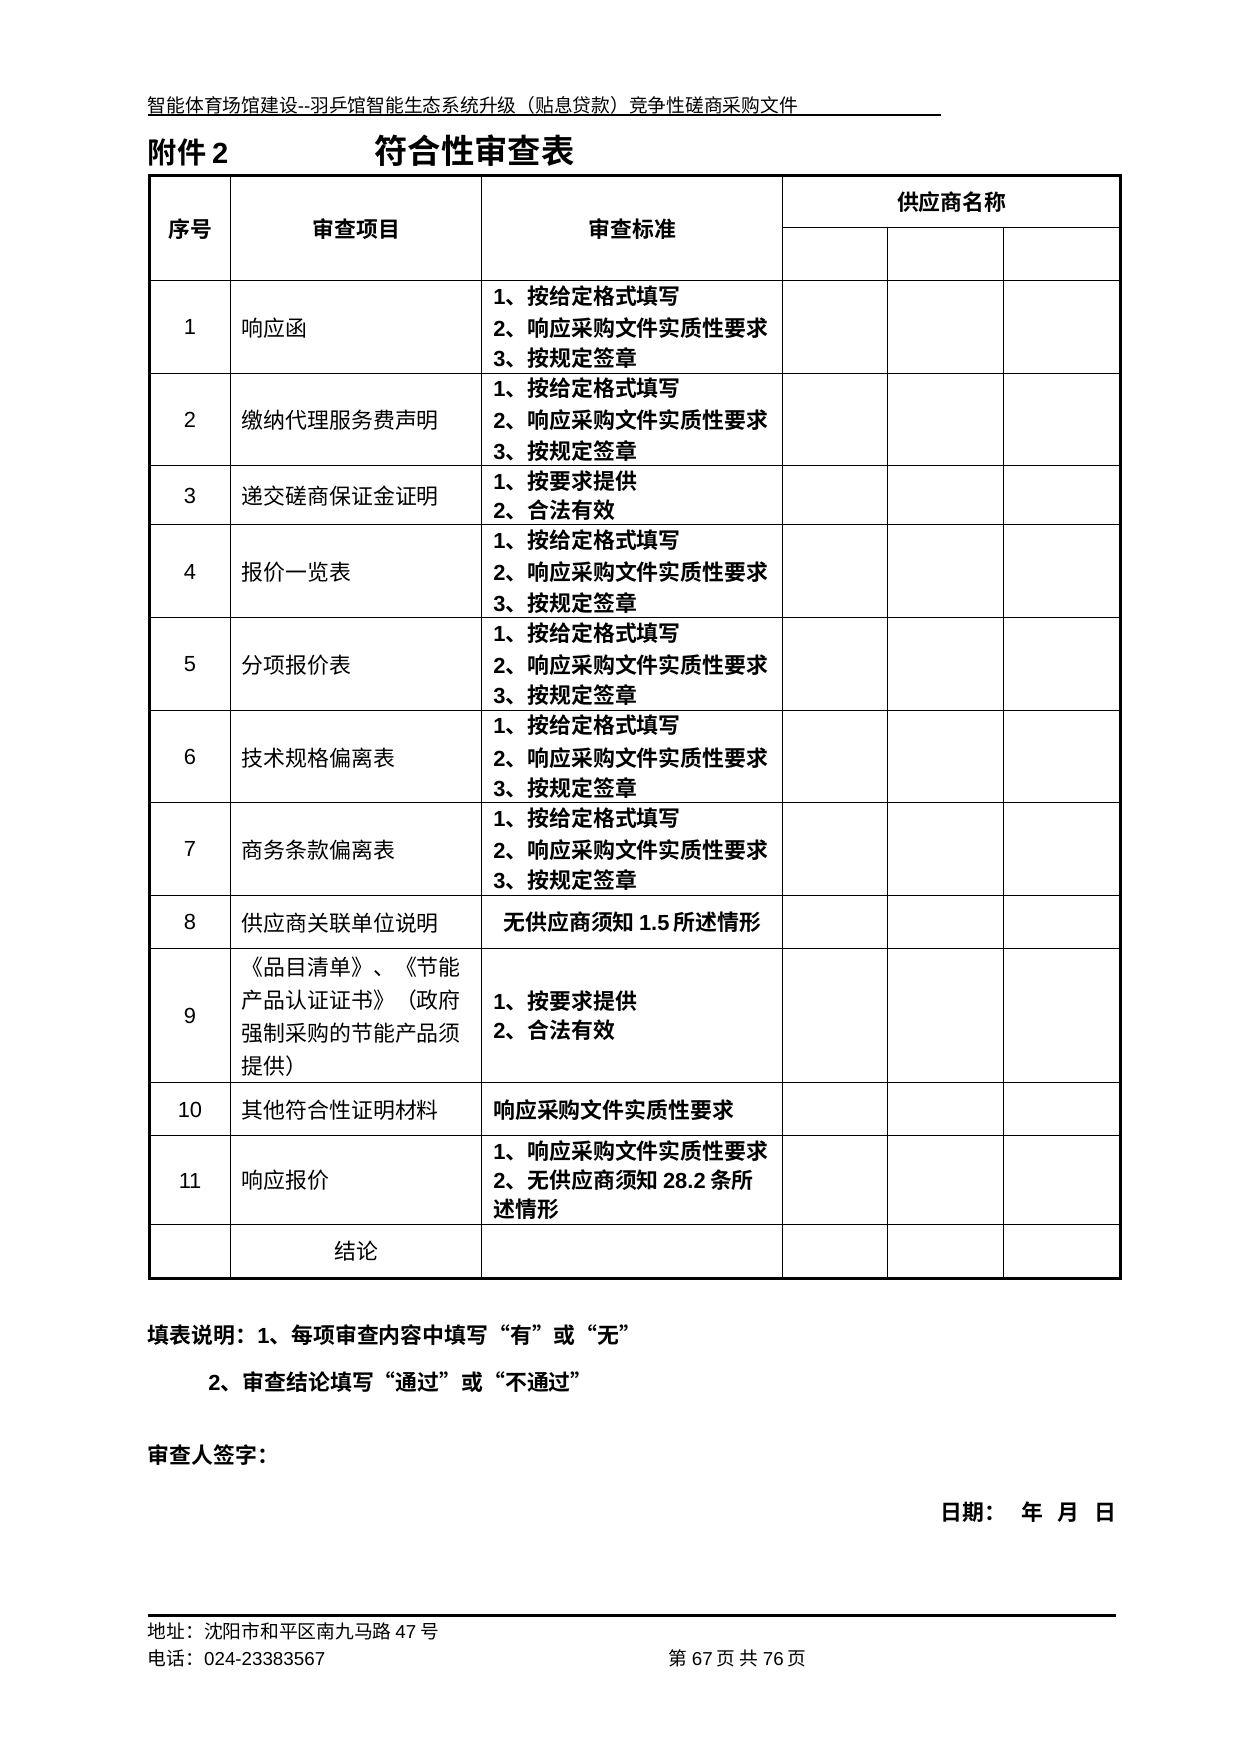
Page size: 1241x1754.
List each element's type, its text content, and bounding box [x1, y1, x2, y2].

table_cell 1 [151, 281, 230, 372]
table_cell [783, 228, 887, 280]
table_cell 缴纳代理服务费声明 [231, 374, 481, 465]
table_cell [888, 1136, 1003, 1223]
table_cell 分项报价表 [231, 618, 481, 709]
subtitle 附件2 符合性审查表 [148, 125, 1116, 173]
table_cell 10 [151, 1083, 230, 1135]
table_cell [783, 281, 887, 372]
table_cell 响应函 [231, 281, 481, 372]
table_cell [1004, 1225, 1119, 1277]
table_cell 2 [151, 374, 230, 465]
table_cell 11 [151, 1136, 230, 1223]
table_cell [783, 374, 887, 465]
text 审查人签字： [148, 1438, 1116, 1469]
table_cell [888, 281, 1003, 372]
table_cell 6 [151, 711, 230, 802]
table_cell 1、按给定格式填写 2、响应采购文件实质性要求 3、按规定签章 [482, 281, 782, 372]
table_cell [783, 1225, 887, 1277]
table_cell [482, 1225, 782, 1277]
table_cell 响应采购文件实质性要求 [482, 1083, 782, 1135]
table_header 供应商名称 [783, 177, 1119, 227]
table_cell [888, 618, 1003, 709]
table_cell 商务条款偏离表 [231, 803, 481, 895]
table_cell [783, 1083, 887, 1135]
table_cell [888, 803, 1003, 895]
table_cell [783, 525, 887, 617]
table_header 序号 [151, 177, 230, 280]
table_cell 1、按给定格式填写 2、响应采购文件实质性要求 3、按规定签章 [482, 374, 782, 465]
table_cell 递交磋商保证金证明 [231, 466, 481, 524]
table_cell [888, 1083, 1003, 1135]
table_cell 供应商关联单位说明 [231, 896, 481, 948]
table_cell [1004, 466, 1119, 524]
table_cell [783, 896, 887, 948]
table_cell [888, 374, 1003, 465]
table_cell [1004, 374, 1119, 465]
table_cell [888, 466, 1003, 524]
table_cell [151, 1225, 230, 1277]
table_cell 1、按给定格式填写 2、响应采购文件实质性要求 3、按规定签章 [482, 618, 782, 709]
table_cell 响应报价 [231, 1136, 481, 1223]
table_header 审查标准 [482, 177, 782, 280]
table_header 审查项目 [231, 177, 481, 280]
table_cell 1、响应采购文件实质性要求 2、无供应商须知28.2条所述情形 [482, 1136, 782, 1223]
text 日期： 年 月 日 [148, 1495, 1116, 1526]
table_cell 1、按要求提供 2、合法有效 [482, 949, 782, 1082]
table_cell [1004, 228, 1119, 280]
table_cell 1、按给定格式填写 2、响应采购文件实质性要求 3、按规定签章 [482, 803, 782, 895]
table_cell 3 [151, 466, 230, 524]
text 填表说明：1、每项审查内容中填写“有”或“无” [148, 1318, 1116, 1349]
table_cell 技术规格偏离表 [231, 711, 481, 802]
table_cell [888, 525, 1003, 617]
table_cell [1004, 525, 1119, 617]
table_cell [1004, 803, 1119, 895]
table_cell [1004, 711, 1119, 802]
table_cell 7 [151, 803, 230, 895]
text 2、审查结论填写“通过”或“不通过” [148, 1365, 1116, 1397]
table_cell [1004, 1083, 1119, 1135]
table_cell [783, 803, 887, 895]
table_cell 5 [151, 618, 230, 709]
table_cell [1004, 949, 1119, 1082]
table_cell 1、按给定格式填写 2、响应采购文件实质性要求 3、按规定签章 [482, 525, 782, 617]
table_cell [888, 949, 1003, 1082]
table_cell 其他符合性证明材料 [231, 1083, 481, 1135]
table_cell [1004, 896, 1119, 948]
table_cell [783, 949, 887, 1082]
table_cell [783, 1136, 887, 1223]
table_cell [1004, 1136, 1119, 1223]
table_cell [1004, 618, 1119, 709]
table_cell 报价一览表 [231, 525, 481, 617]
table_cell [888, 228, 1003, 280]
table_cell [888, 711, 1003, 802]
table_cell [888, 1225, 1003, 1277]
table_cell [1004, 281, 1119, 372]
table_cell 9 [151, 949, 230, 1082]
table_cell 1、按给定格式填写 2、响应采购文件实质性要求 3、按规定签章 [482, 711, 782, 802]
table_cell 结论 [231, 1225, 481, 1277]
table_cell [888, 896, 1003, 948]
table_cell [783, 711, 887, 802]
table_cell 8 [151, 896, 230, 948]
table_cell 4 [151, 525, 230, 617]
table_cell [783, 618, 887, 709]
table_cell 无供应商须知1.5所述情形 [482, 896, 782, 948]
table_cell 1、按要求提供 2、合法有效 [482, 466, 782, 524]
table_cell 《品目清单》、《节能产品认证证书》（政府强制采购的节能产品须提供） [231, 949, 481, 1082]
table_cell [783, 466, 887, 524]
